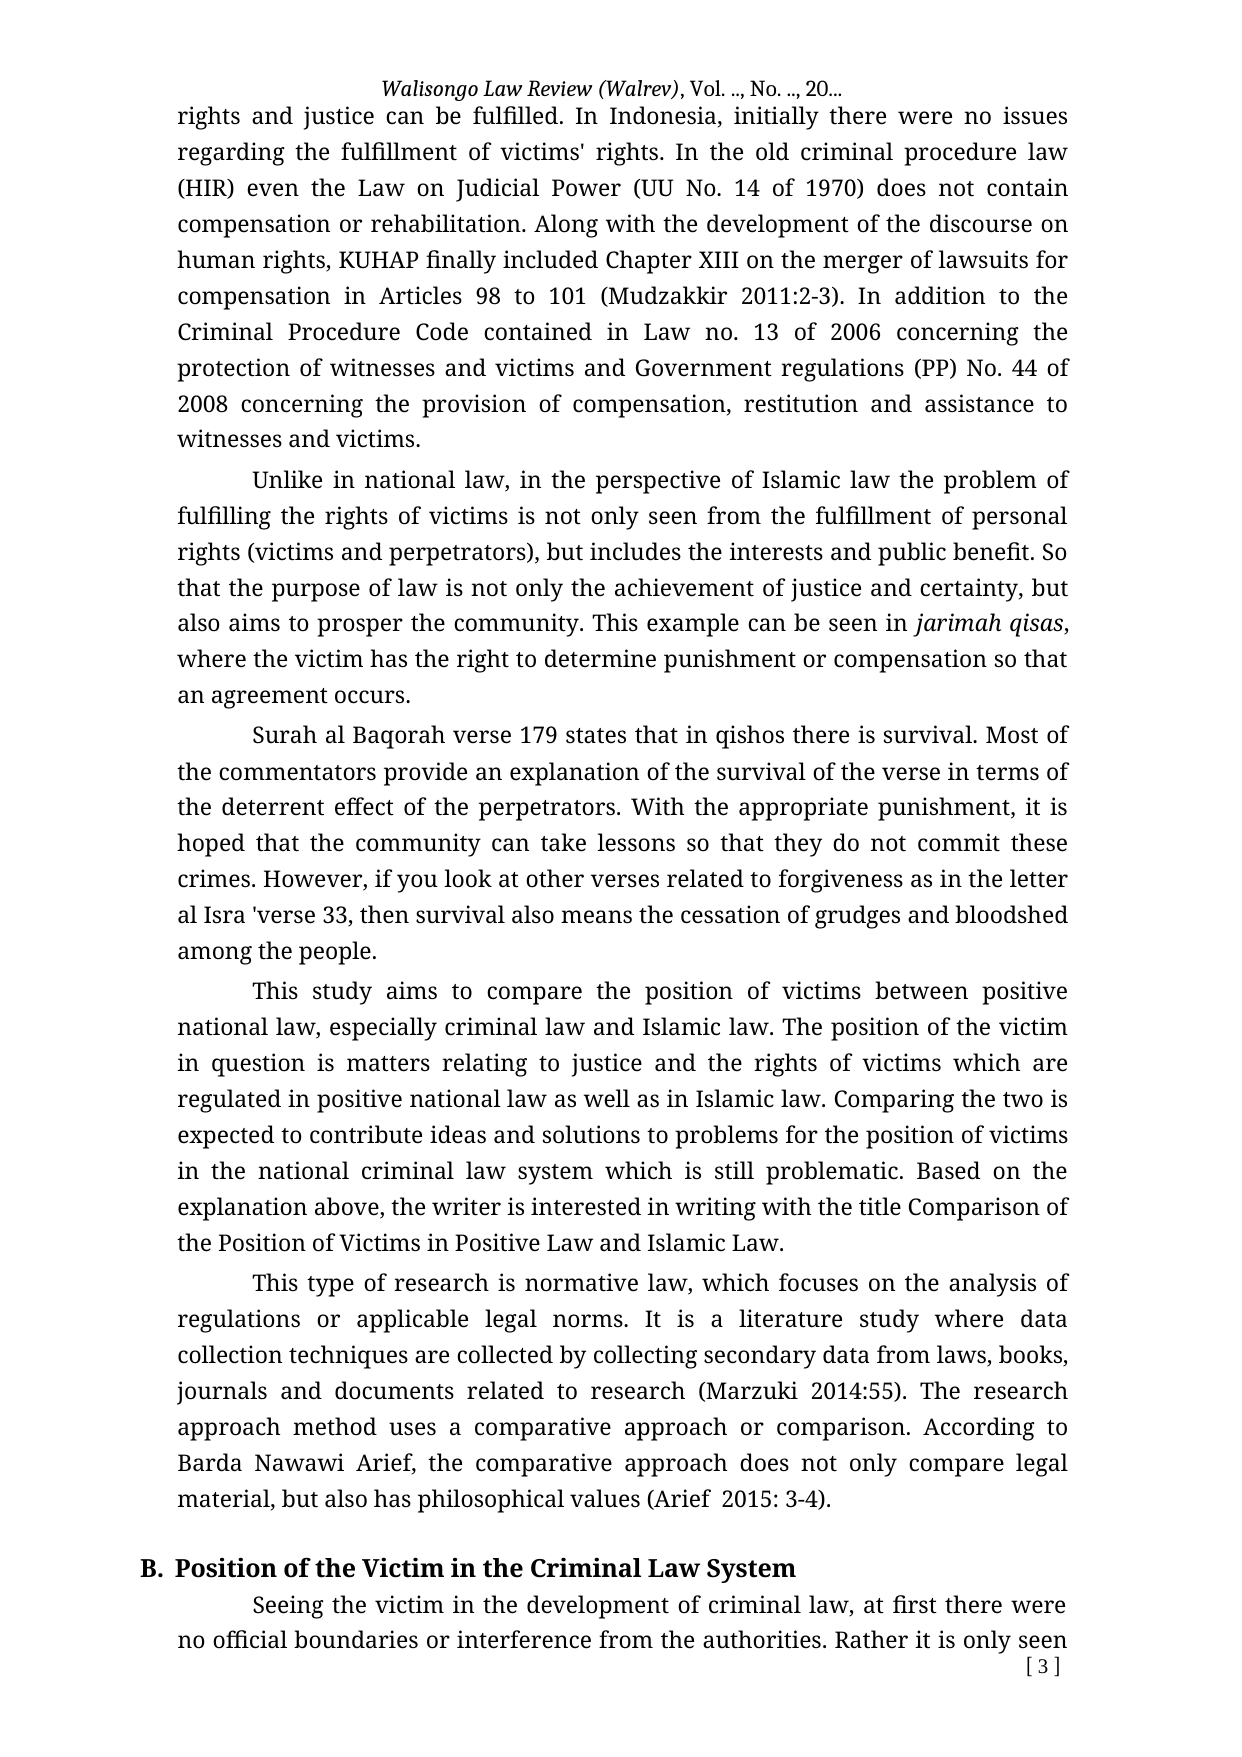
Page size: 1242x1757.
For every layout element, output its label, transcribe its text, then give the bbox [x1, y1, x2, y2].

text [177, 1588, 1068, 1655]
text This type of research is normative law, which focuses on the analysis of regulations or applicable legal norms. It is a literature study where data collection techniques are collected by collecting secondary data from laws, books, journals and documents related to research (Marzuki 2014:55). The research approach method uses a comparative approach or comparison. According to Barda Nawawi Arief, the comparative approach does not only compare legal material, but also has philosophical values (Arief 2015: 3-4). [177, 1267, 1069, 1514]
text This study aims to compare the position of victims between positive national law, especially criminal law and Islamic law. The position of the victim in question is matters relating to justice and the rights of victims which are regulated in positive national law as well as in Islamic law. Comparing the two is expected to contribute ideas and solutions to problems for the position of victims in the national criminal law system which is still problematic. Based on the explanation above, the writer is interested in writing with the title Comparison of the Position of Victims in Positive Law and Islamic Law. [177, 975, 1069, 1258]
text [177, 100, 1069, 455]
text Surah al Baqorah verse 179 states that in qishos there is survival. Most of the commentators provide an explanation of the survival of the verse in terms of the deterrent effect of the perpetrators. With the appropriate punishment, it is hoped that the community can take lessons so that they do not commit these crimes. However, if you look at other verses related to forgiveness as in the letter al Isra 'verse 33, then survival also means the cessation of grudges and bloodshed among the people. [177, 719, 1069, 966]
text Unlike in national law, in the perspective of Islamic law the problem of fulfilling the rights of victims is not only seen from the fulfillment of personal rights (victims and perpetrators), but includes the interests and public benefit. So that the purpose of law is not only the achievement of justice and certainty, but also aims to prosper the community. This example can be seen in jarimah qisas, where the victim has the right to determine punishment or compensation so that an agreement occurs. [177, 464, 1069, 711]
text B. Position of the Victim in the Criminal Law System [140, 1550, 1077, 1584]
